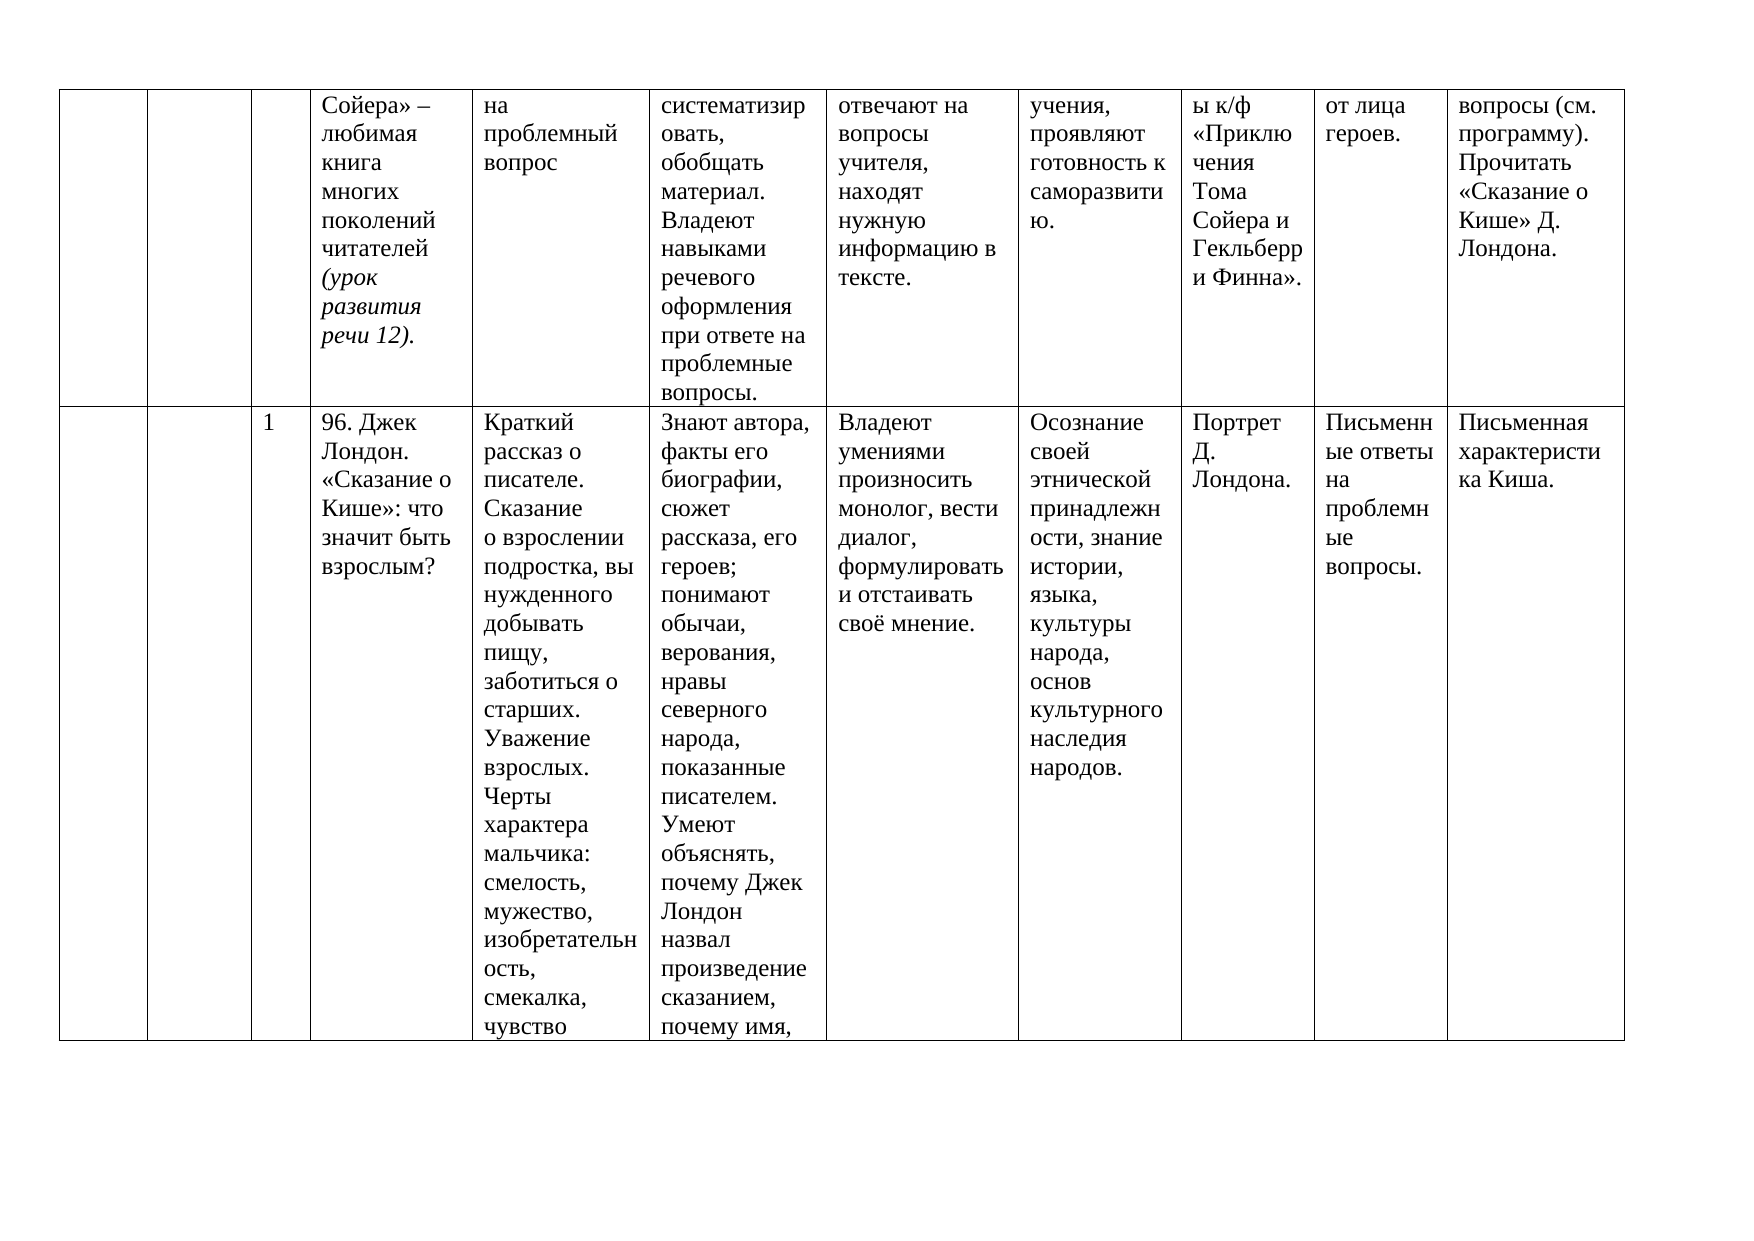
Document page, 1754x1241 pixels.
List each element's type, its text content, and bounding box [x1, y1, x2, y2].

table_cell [650, 90, 826, 406]
table_cell [148, 90, 251, 406]
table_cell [827, 90, 1018, 406]
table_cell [473, 407, 649, 1039]
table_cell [1448, 90, 1624, 406]
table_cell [473, 90, 649, 406]
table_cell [1182, 90, 1314, 406]
table_cell [148, 407, 251, 1039]
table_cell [1448, 407, 1624, 1039]
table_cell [650, 407, 826, 1039]
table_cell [1019, 90, 1181, 406]
table_cell [252, 90, 310, 406]
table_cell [1315, 90, 1447, 406]
table_cell [60, 407, 147, 1039]
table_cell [1315, 407, 1447, 1039]
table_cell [1019, 407, 1181, 1039]
table_cell [60, 90, 147, 406]
table_cell Портрет Д. Лондона. [1182, 407, 1314, 1039]
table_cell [827, 407, 1018, 1039]
table_cell 1 [252, 407, 310, 1039]
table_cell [311, 90, 472, 406]
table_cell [311, 407, 472, 1039]
